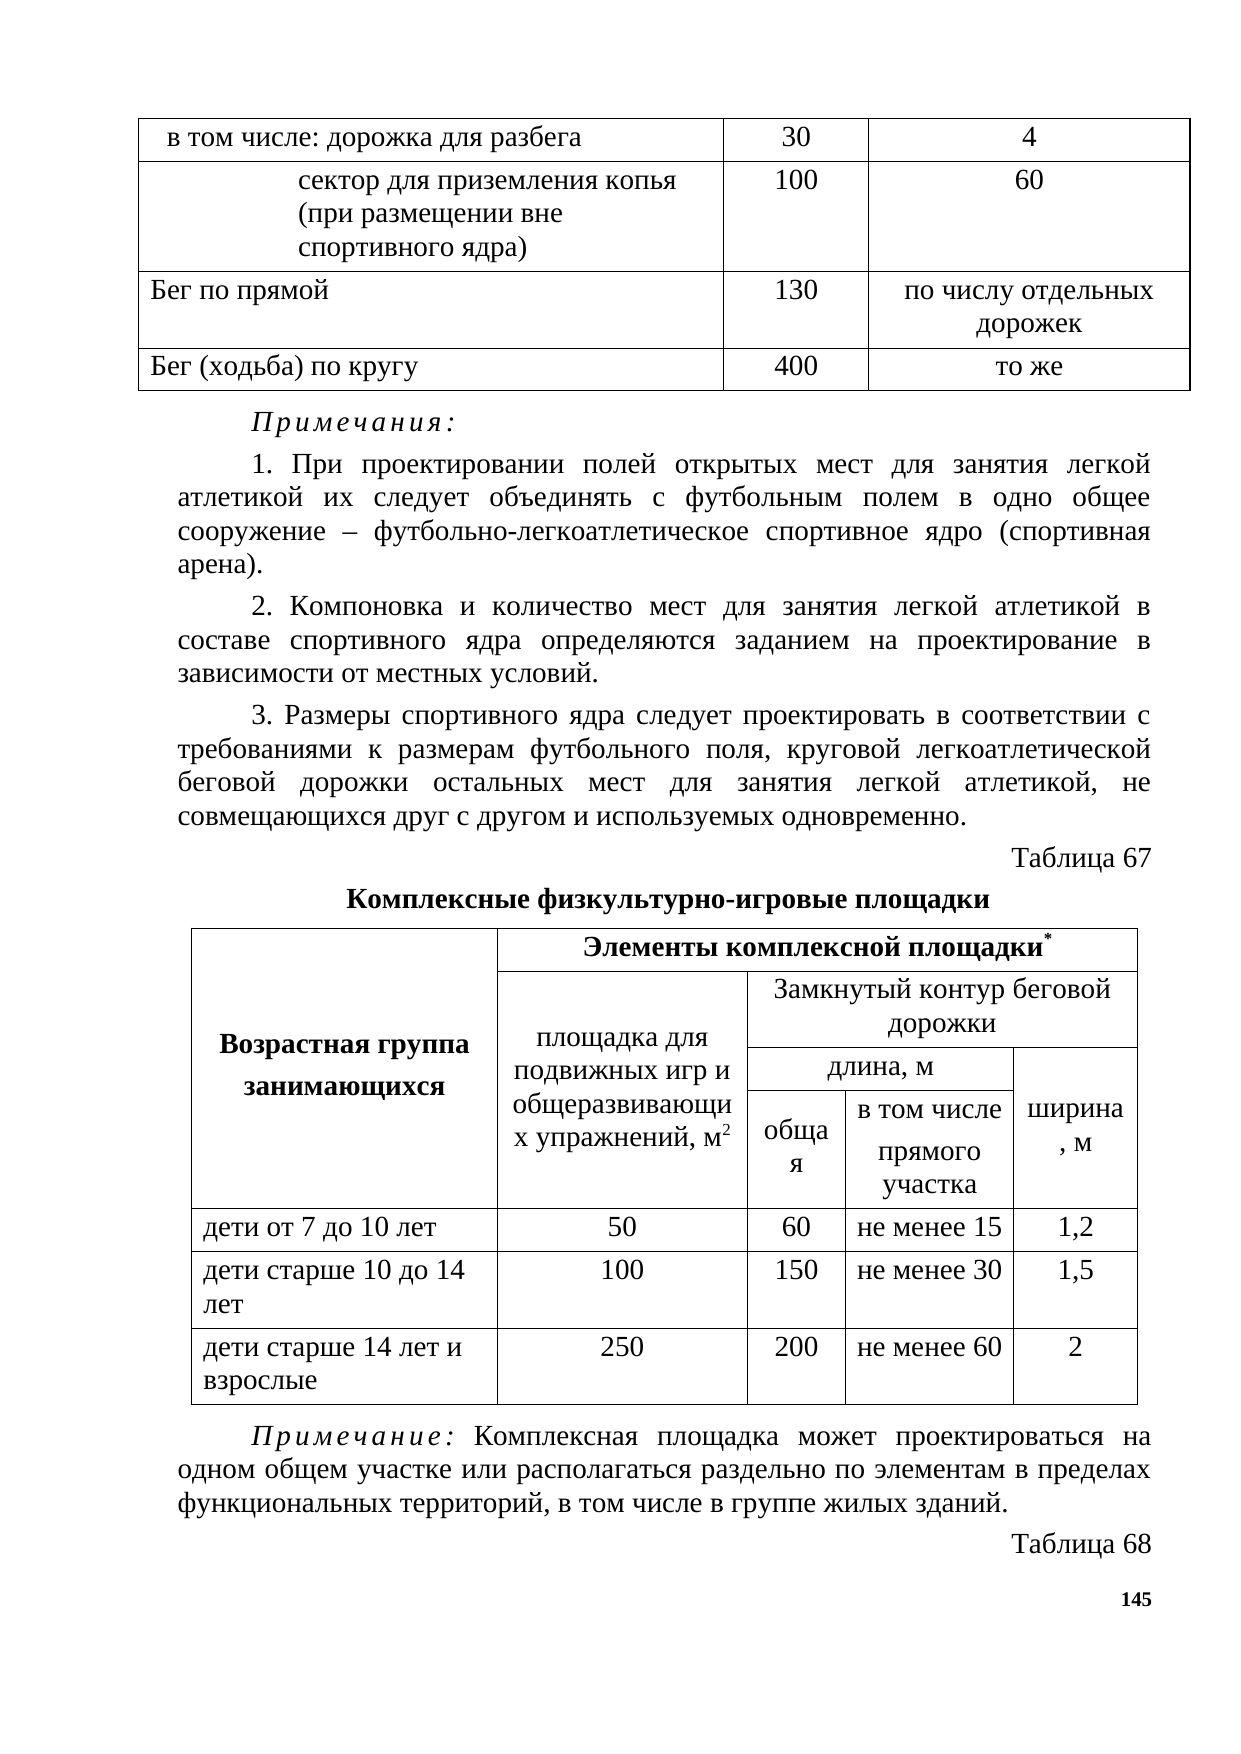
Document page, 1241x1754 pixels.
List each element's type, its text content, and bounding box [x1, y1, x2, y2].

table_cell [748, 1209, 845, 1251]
text Таблица 68 [177, 1527, 1152, 1560]
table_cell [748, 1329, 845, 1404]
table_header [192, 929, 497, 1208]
text Таблица 67 [177, 840, 1152, 873]
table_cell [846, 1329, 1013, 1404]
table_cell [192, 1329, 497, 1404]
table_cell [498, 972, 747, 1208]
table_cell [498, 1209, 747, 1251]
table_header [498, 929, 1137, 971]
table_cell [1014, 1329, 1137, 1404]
text Примечание: Комплексная площадка может проектироваться на одном общем участке или располагаться раздельно по элементам в пределах функциональных территорий, в том числе в группе жилых зданий. [177, 1418, 1152, 1518]
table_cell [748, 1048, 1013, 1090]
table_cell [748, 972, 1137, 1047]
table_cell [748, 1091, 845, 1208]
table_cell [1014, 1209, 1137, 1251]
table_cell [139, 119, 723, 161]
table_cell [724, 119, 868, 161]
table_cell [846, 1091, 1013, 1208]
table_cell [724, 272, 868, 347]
text Примечания: [177, 404, 1152, 437]
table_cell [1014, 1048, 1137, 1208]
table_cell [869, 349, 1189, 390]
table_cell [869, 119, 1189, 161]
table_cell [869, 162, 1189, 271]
text 3. Размеры спортивного ядра следует проектировать в соответствии с требованиями к размерам футбольного поля, круговой легкоатлетической беговой дорожки остальных мест для занятия легкой атлетикой, не совмещающихся друг с другом и используемых одновременно. [177, 697, 1152, 831]
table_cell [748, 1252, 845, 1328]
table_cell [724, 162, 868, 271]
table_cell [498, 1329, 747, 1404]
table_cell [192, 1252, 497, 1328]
text Комплексные физкультурно-игровые площадки [177, 882, 1152, 915]
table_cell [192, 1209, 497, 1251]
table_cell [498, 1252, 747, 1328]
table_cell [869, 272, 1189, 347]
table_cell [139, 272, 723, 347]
text 2. Компоновка и количество мест для занятия легкой атлетикой в составе спортивного ядра определяются заданием на проектирование в зависимости от местных условий. [177, 588, 1152, 689]
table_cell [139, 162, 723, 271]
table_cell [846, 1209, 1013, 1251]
text 1. При проектировании полей открытых мест для занятия легкой атлетикой их следует объединять с футбольным полем в одно общее сооружение – футбольно-легкоатлетическое спортивное ядро (спортивная арена). [177, 446, 1152, 580]
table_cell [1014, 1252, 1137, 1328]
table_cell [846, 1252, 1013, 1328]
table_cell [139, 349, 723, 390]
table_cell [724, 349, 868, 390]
